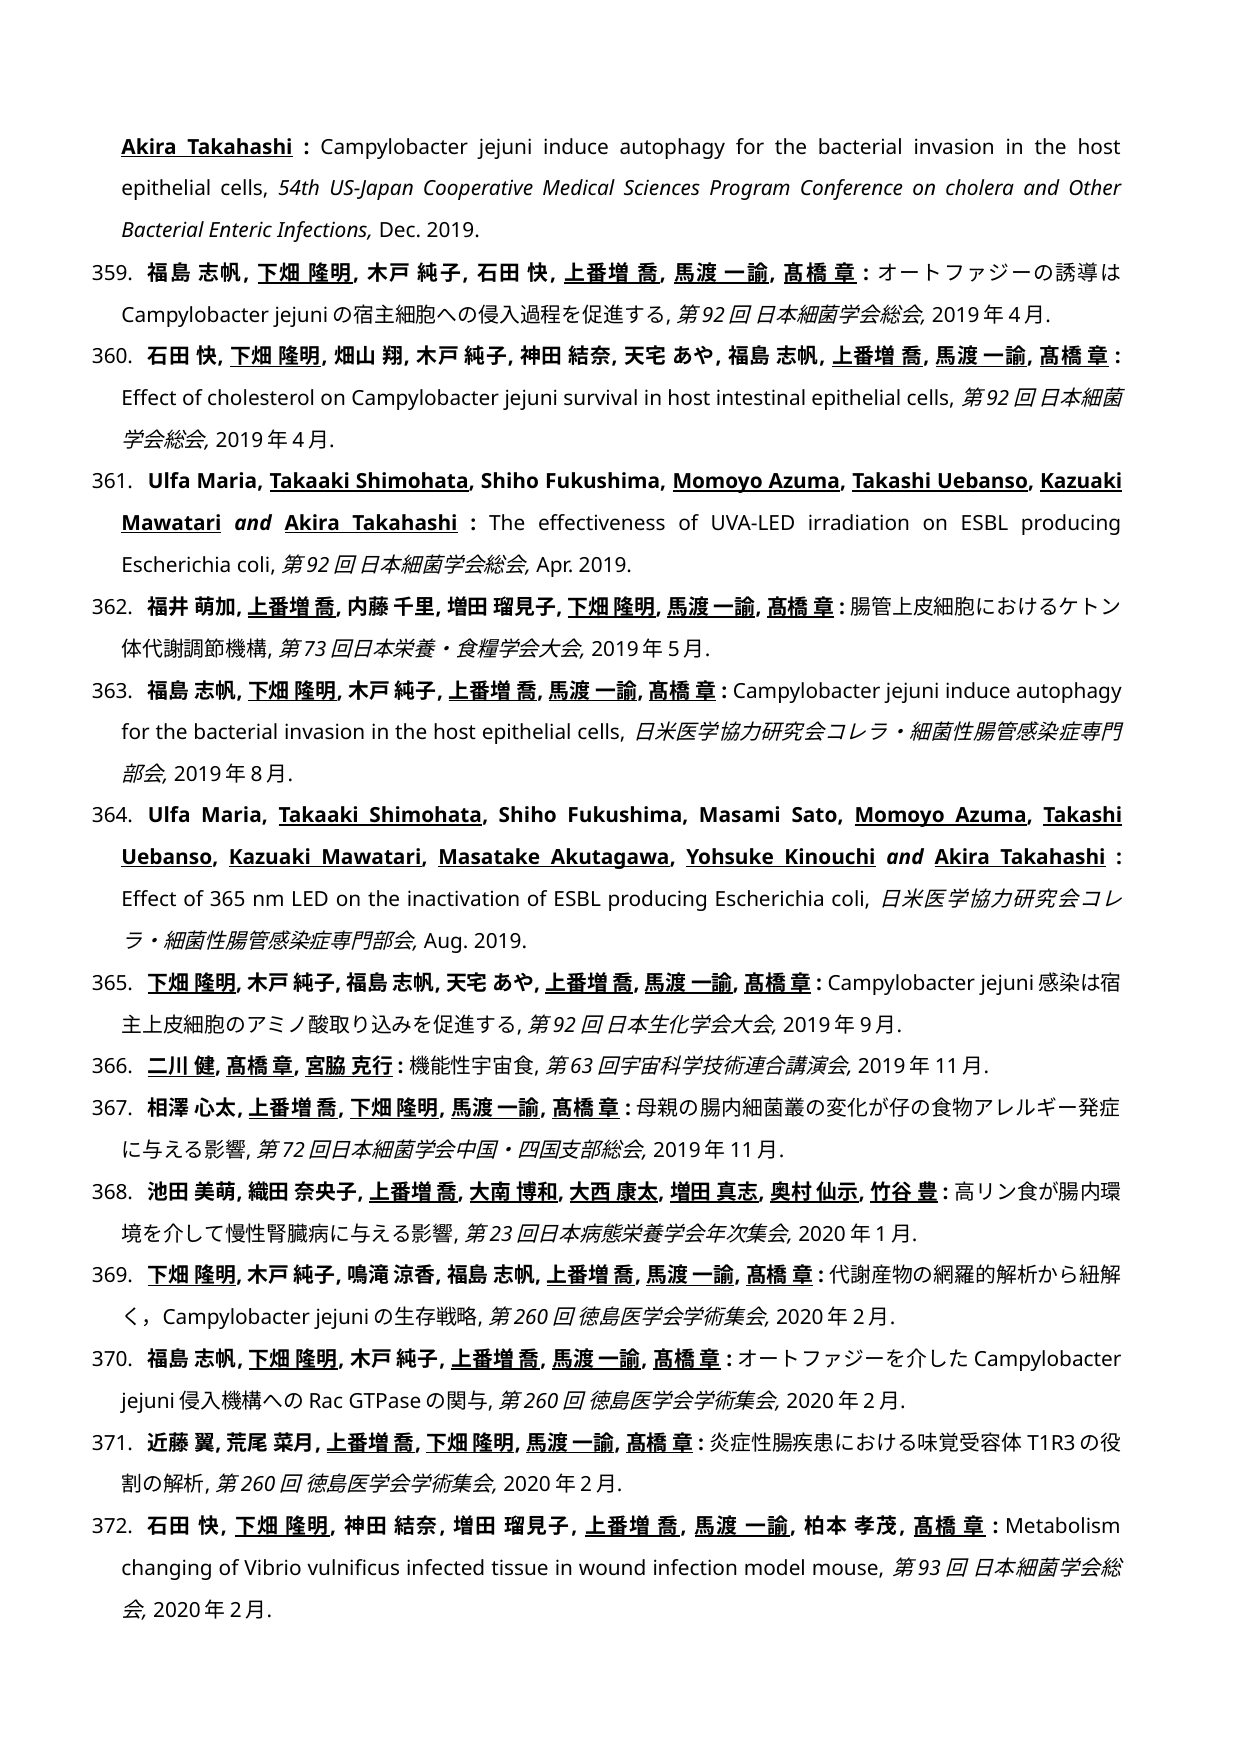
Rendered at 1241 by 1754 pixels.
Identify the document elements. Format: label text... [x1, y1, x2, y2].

list 下畑 隆明, 木戸 純子, 鳴滝 涼香, 福島 志帆, 上番増 喬, 馬渡 一諭, 髙橋 章 : 代謝産物の網羅的解析から紐解く，Campylobacter jejuniの生存戦略, 第260回 徳島医学会学術集会, 2020年2月. [92, 1253, 1122, 1336]
list 石田 快, 下畑 隆明, 神田 結奈, 増田 瑠見子, 上番増 喬, 馬渡 一諭, 柏本 孝茂, 髙橋 章 : Metabolism changing of Vibrio vulnificus infected tissue in wound infection model mouse, 第93回 日本細菌学会総会, 2020年2月. [92, 1503, 1122, 1629]
list 福島 志帆, 下畑 隆明, 木戸 純子, 上番増 喬, 馬渡 一諭, 髙橋 章 : オートファジーを介したCampylobacter jejuni侵入機構へのRac GTPaseの関与, 第260回 徳島医学会学術集会, 2020年2月. [92, 1336, 1122, 1420]
list 近藤 翼, 荒尾 菜月, 上番増 喬, 下畑 隆明, 馬渡 一諭, 髙橋 章 : 炎症性腸疾患における味覚受容体T1R3の役割の解析, 第260回 徳島医学会学術集会, 2020年2月. [92, 1420, 1122, 1503]
list 相澤 心太, 上番増 喬, 下畑 隆明, 馬渡 一諭, 髙橋 章 : 母親の腸内細菌叢の変化が仔の食物アレルギー発症に与える影響, 第72回日本細菌学会中国・四国支部総会, 2019年11月. [92, 1086, 1122, 1169]
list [92, 125, 1122, 250]
list 福島 志帆, 下畑 隆明, 木戸 純子, 上番増 喬, 馬渡 一諭, 髙橋 章 : Campylobacter jejuni induce autophagy for the bacterial invasion in the host epithelial cells, 日米医学協力研究会コレラ・細菌性腸管感染症専門部会, 2019年8月. [92, 668, 1122, 793]
list 石田 快, 下畑 隆明, 畑山 翔, 木戸 純子, 神田 結奈, 天宅 あや, 福島 志帆, 上番増 喬, 馬渡 一諭, 髙橋 章 : Effect of cholesterol on Campylobacter jejuni survival in host intestinal epithelial cells, 第92回 日本細菌学会総会, 2019年4月. [92, 334, 1122, 459]
list Ulfa Maria, Takaaki Shimohata, Shiho Fukushima, Masami Sato, Momoyo Azuma, Takashi Uebanso, Kazuaki Mawatari, Masatake Akutagawa, Yohsuke Kinouchi and Akira Takahashi : Effect of 365 nm LED on the inactivation of ESBL producing Escherichia coli, 日米医学協力研究会コレラ・細菌性腸管感染症専門部会, Aug. 2019. [92, 793, 1122, 961]
list 福島 志帆, 下畑 隆明, 木戸 純子, 石田 快, 上番増 喬, 馬渡 一諭, 髙橋 章 : オートファジーの誘導はCampylobacter jejuniの宿主細胞への侵入過程を促進する, 第92回 日本細菌学会総会, 2019年4月. [92, 250, 1122, 334]
list 福井 萌加, 上番増 喬, 内藤 千里, 増田 瑠見子, 下畑 隆明, 馬渡 一諭, 髙橋 章 : 腸管上皮細胞におけるケトン体代謝調節機構, 第73回日本栄養・食糧学会大会, 2019年5月. [92, 584, 1122, 668]
list 池田 美萌, 織田 奈央子, 上番増 喬, 大南 博和, 大西 康太, 増田 真志, 奥村 仙示, 竹谷 豊 : 高リン食が腸内環境を介して慢性腎臓病に与える影響, 第23回日本病態栄養学会年次集会, 2020年1月. [92, 1169, 1122, 1253]
list 下畑 隆明, 木戸 純子, 福島 志帆, 天宅 あや, 上番増 喬, 馬渡 一諭, 髙橋 章 : Campylobacter jejuni感染は宿主上皮細胞のアミノ酸取り込みを促進する, 第92回 日本生化学会大会, 2019年9月. [92, 961, 1122, 1044]
list 二川 健, 髙橋 章, 宮脇 克行 : 機能性宇宙食, 第63回宇宙科学技術連合講演会, 2019年11月. [92, 1044, 1122, 1086]
list Ulfa Maria, Takaaki Shimohata, Shiho Fukushima, Momoyo Azuma, Takashi Uebanso, Kazuaki Mawatari and Akira Takahashi : The effectiveness of UVA-LED irradiation on ESBL producing Escherichia coli, 第92回 日本細菌学会総会, Apr. 2019. [92, 459, 1122, 584]
